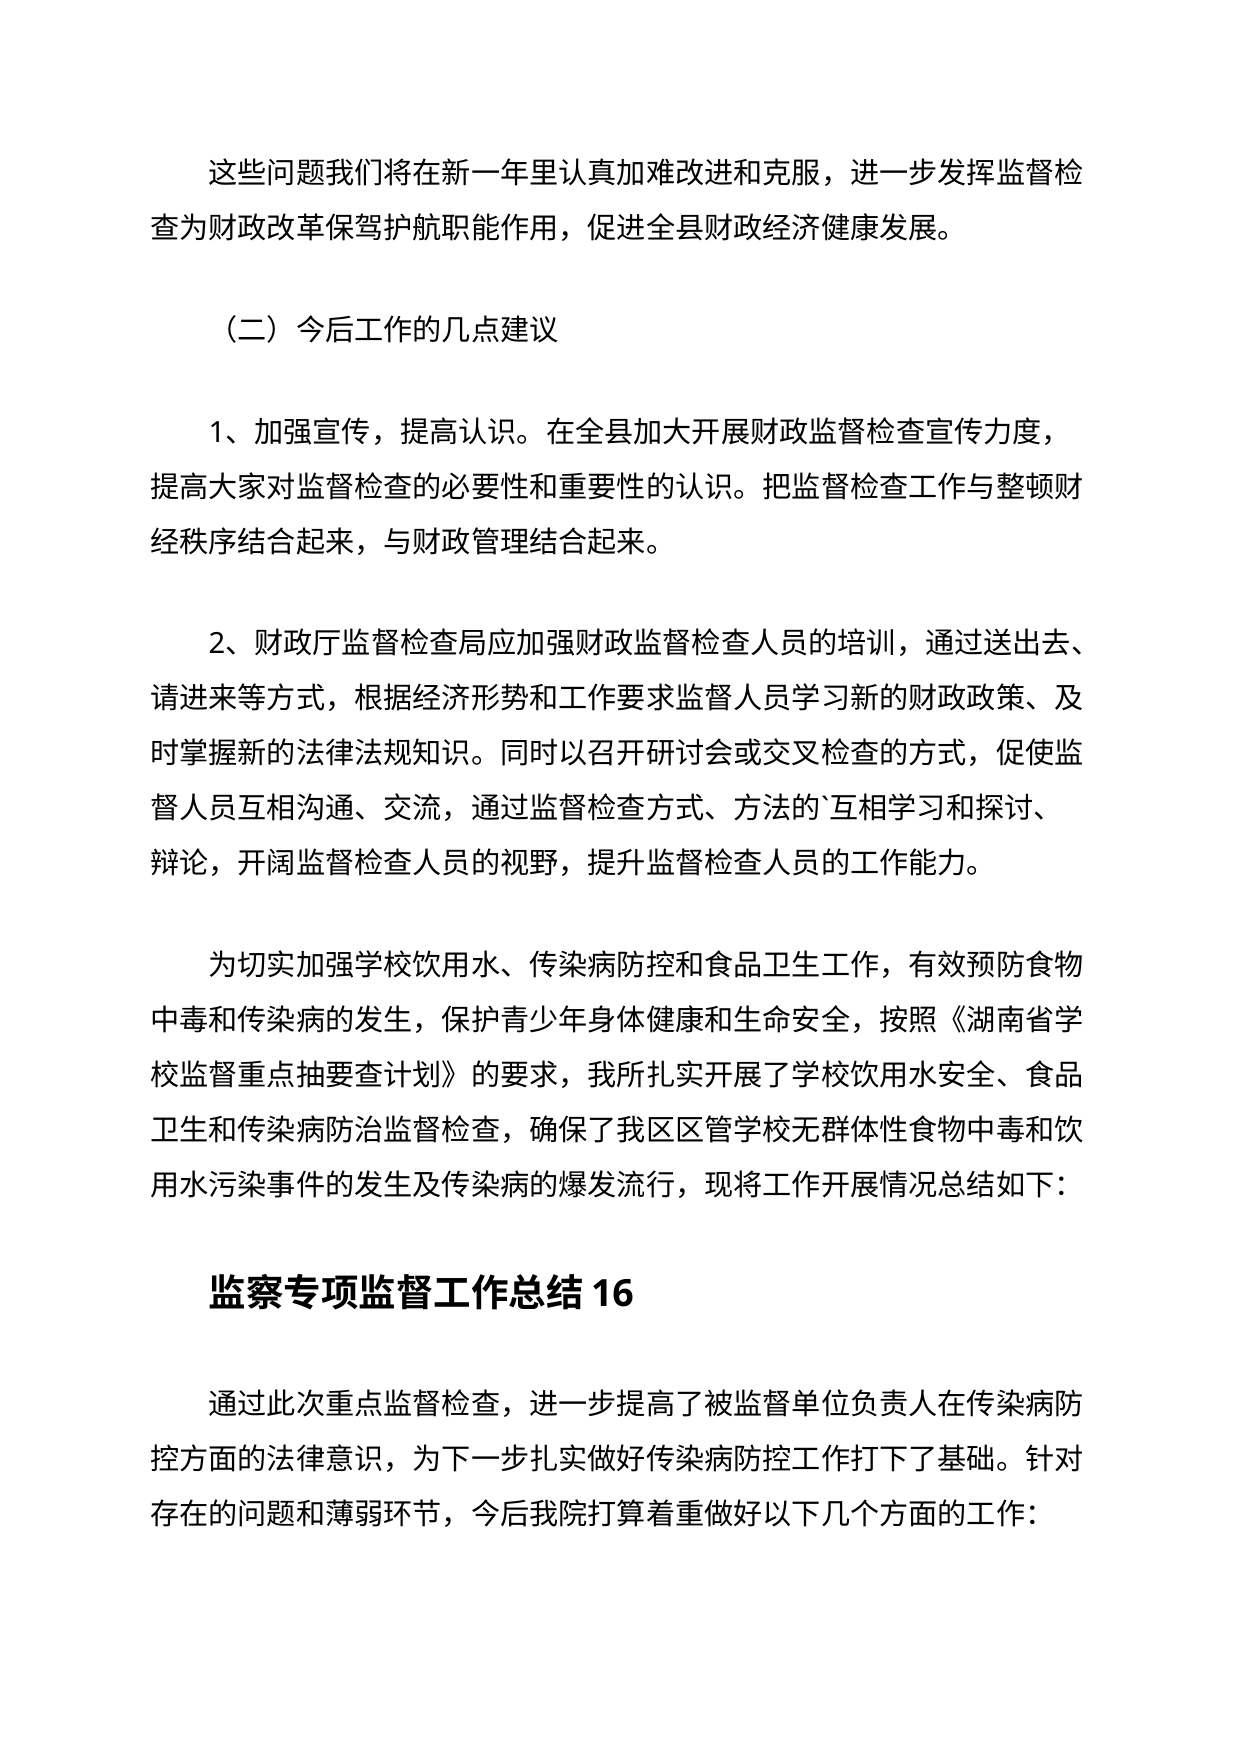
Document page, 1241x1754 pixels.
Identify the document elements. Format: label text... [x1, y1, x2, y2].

text （二）今后工作的几点建议 [150, 307, 1090, 349]
text 通过此次重点监督检查，进一步提高了被监督单位负责人在传染病防控方面的法律意识，为下一步扎实做好传染病防控工作打下了基础。针对存在的问题和薄弱环节，今后我院打算着重做好以下几个方面的工作： [150, 1381, 1090, 1533]
text 1、加强宣传，提高认识。在全县加大开展财政监督检查宣传力度，提高大家对监督检查的必要性和重要性的认识。把监督检查工作与整顿财经秩序结合起来，与财政管理结合起来。 [150, 408, 1090, 561]
text 2、财政厅监督检查局应加强财政监督检查人员的培训，通过送出去、请进来等方式，根据经济形势和工作要求监督人员学习新的财政政策、及时掌握新的法律法规知识。同时以召开研讨会或交叉检查的方式，促使监督人员互相沟通、交流，通过监督检查方式、方法的`互相学习和探讨、辩论，开阔监督检查人员的视野，提升监督检查人员的工作能力。 [150, 620, 1090, 882]
text 监察专项监督工作总结16 [150, 1263, 1090, 1317]
text 为切实加强学校饮用水、传染病防控和食品卫生工作，有效预防食物中毒和传染病的发生，保护青少年身体健康和生命安全，按照《湖南省学校监督重点抽要查计划》的要求，我所扎实开展了学校饮用水安全、食品卫生和传染病防治监督检查，确保了我区区管学校无群体性食物中毒和饮用水污染事件的发生及传染病的爆发流行，现将工作开展情况总结如下： [150, 942, 1090, 1203]
text 这些问题我们将在新一年里认真加难改进和克服，进一步发挥监督检查为财政改革保驾护航职能作用，促进全县财政经济健康发展。 [150, 150, 1090, 247]
